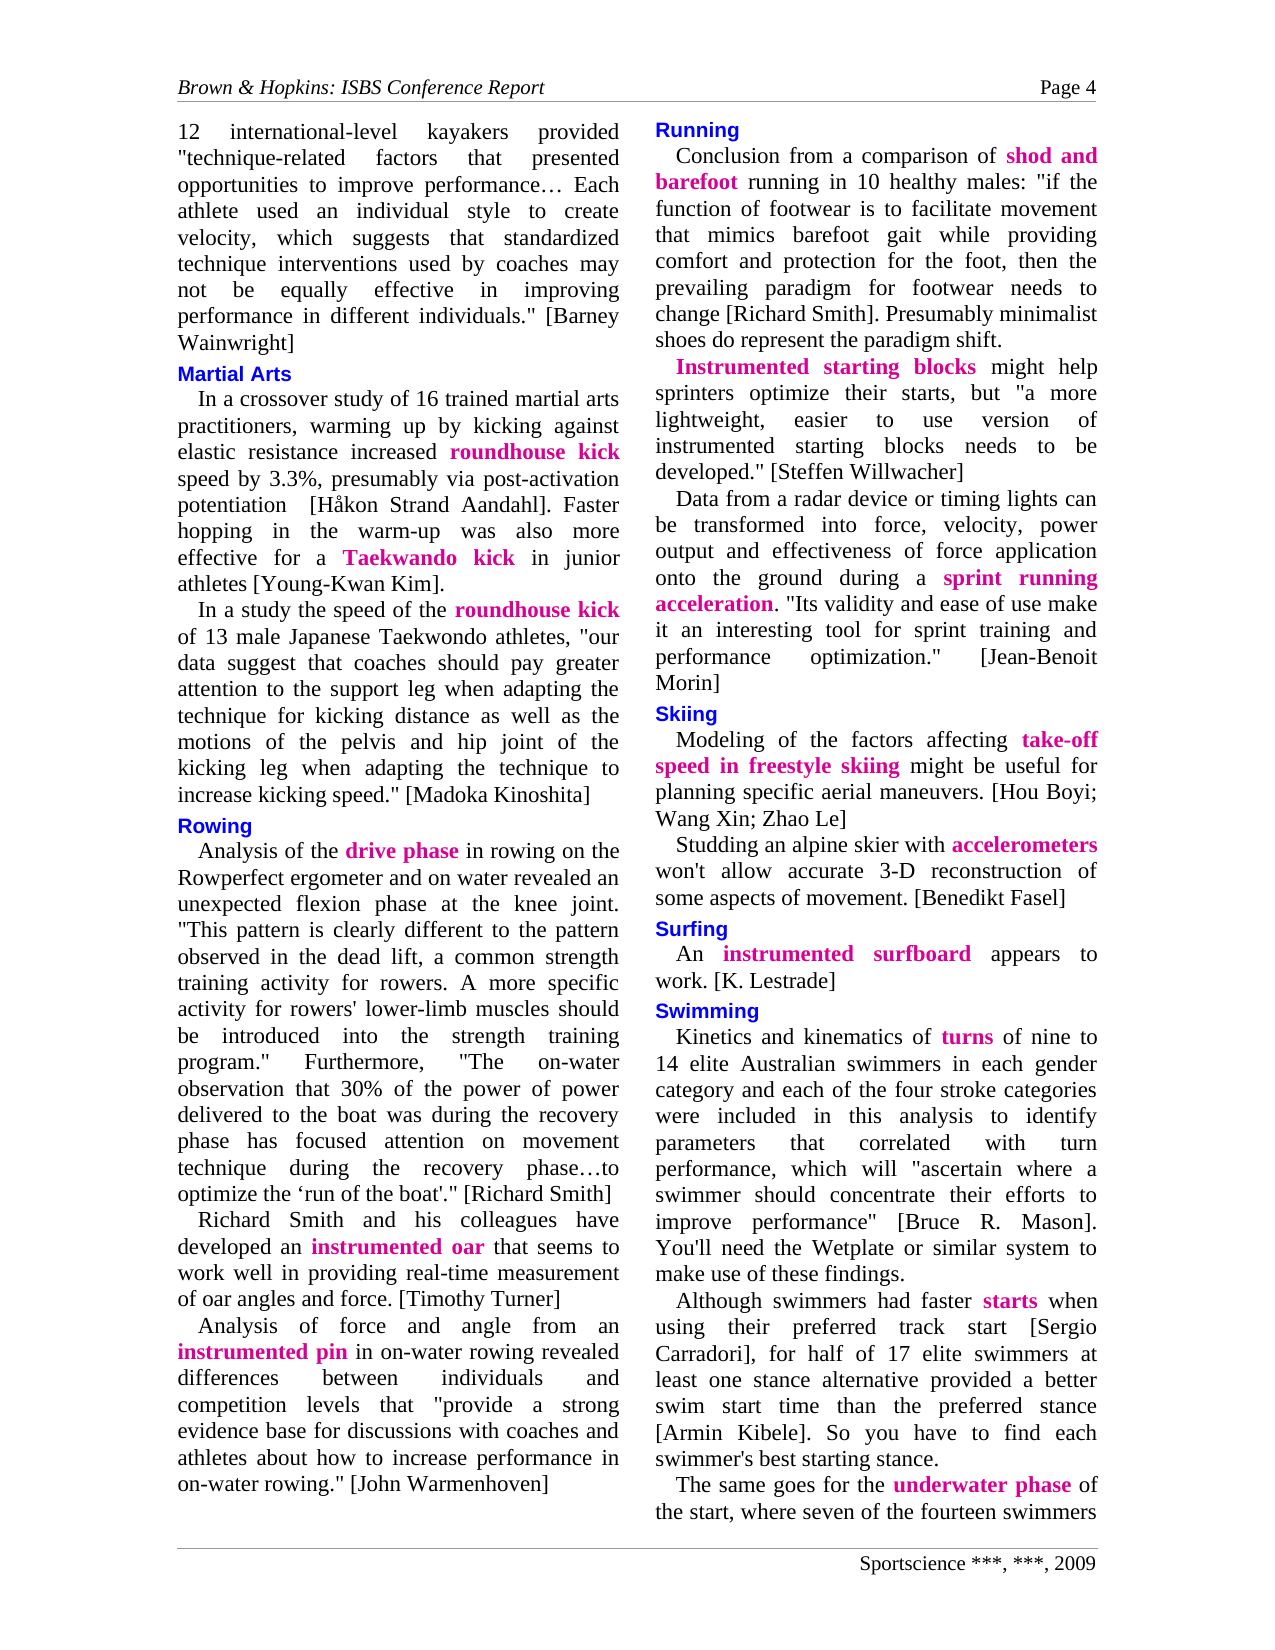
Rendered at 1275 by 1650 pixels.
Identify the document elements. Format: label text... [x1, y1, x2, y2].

text In a study the speed of the roundhouse kick of 13 male Japanese Taekwondo athletes, "our data suggest that coaches should pay greater attention to the support leg when adapting the technique for kicking distance as well as the motions of the pelvis and hip joint of the kicking leg when adapting the technique to increase kicking speed." [Madoka Kinoshita] [177, 596, 620, 807]
subtitle Skiing [655, 702, 1098, 726]
subtitle Swimming [655, 999, 1098, 1023]
text Conclusion from a comparison of shod and barefoot running in 10 healthy males: "if the function of footwear is to facilitate movement that mimics barefoot gait while providing comfort and protection for the foot, then the prevailing paradigm for footwear needs to change [Richard Smith]. Presumably minimalist shoes do represent the paradigm shift. [655, 142, 1098, 353]
text Analysis of force and angle from an instrumented pin in on-water rowing revealed differences between individuals and competition levels that "provide a strong evidence base for discussions with coaches and athletes about how to increase performance in on-water rowing." [John Warmenhoven] [177, 1312, 620, 1496]
subtitle Surfing [655, 916, 1098, 940]
text In a crossover study of 16 trained martial arts practitioners, warming up by kicking against elastic resistance increased roundhouse kick speed by 3.3%, presumably via post-activation potentiation [Håkon Strand Aandahl]. Faster hopping in the warm-up was also more effective for a Taekwando kick in junior athletes [Young-Kwan Kim]. [177, 386, 620, 596]
subtitle Running [655, 118, 1098, 142]
text Modeling of the factors affecting take-off speed in freestyle skiing might be useful for planning specific aerial maneuvers. [Hou Boyi; Wang Xin; Zhao Le] [655, 726, 1098, 831]
subtitle Rowing [177, 813, 620, 837]
text Data from a radar device or timing lights can be transformed into force, velocity, power output and effectiveness of force application onto the ground during a sprint running acceleration. "Its validity and ease of use make it an interesting tool for sprint training and performance optimization." [Jean-Benoit Morin] [655, 485, 1098, 696]
text Studding an alpine skier with accelerometers won't allow accurate 3-D reconstruction of some aspects of movement. [Benedikt Fasel] [655, 831, 1098, 910]
text Richard Smith and his colleagues have developed an instrumented oar that seems to work well in providing real-time measurement of oar angles and force. [Timothy Turner] [177, 1206, 620, 1312]
text An instrumented surfboard appears to work. [K. Lestrade] [655, 940, 1098, 993]
text Analysis of the drive phase in rowing on the Rowperfect ergometer and on water revealed an unexpected flexion phase at the knee joint. "This pattern is clearly different to the pattern observed in the dead lift, a common strength training activity for rowers. A more specific activity for rowers' lower-limb muscles should be introduced into the strength training program." Furthermore, "The on-water observation that 30% of the power of power delivered to the boat was during the recovery phase has focused attention on movement technique during the recovery phase…to optimize the ‘run of the boat'." [Richard Smith] [177, 837, 620, 1206]
text Although swimmers had faster starts when using their preferred track start [Sergio Carradori], for half of 17 elite swimmers at least one stance alternative provided a better swim start time than the preferred stance [Armin Kibele]. So you have to find each swimmer's best starting stance. [655, 1287, 1098, 1471]
text Kinetics and kinematics of turns of nine to 14 elite Australian swimmers in each gender category and each of the four stroke categories were included in this analysis to identify parameters that correlated with turn performance, which will "ascertain where a swimmer should concentrate their efforts to improve performance" [Bruce R. Mason]. You'll need the Wetplate or similar system to make use of these findings. [655, 1023, 1098, 1287]
text Instrumented starting blocks might help sprinters optimize their starts, but "a more lightweight, easier to use version of instrumented starting blocks needs to be developed." [Steffen Willwacher] [655, 353, 1098, 485]
subtitle Martial Arts [177, 362, 620, 386]
